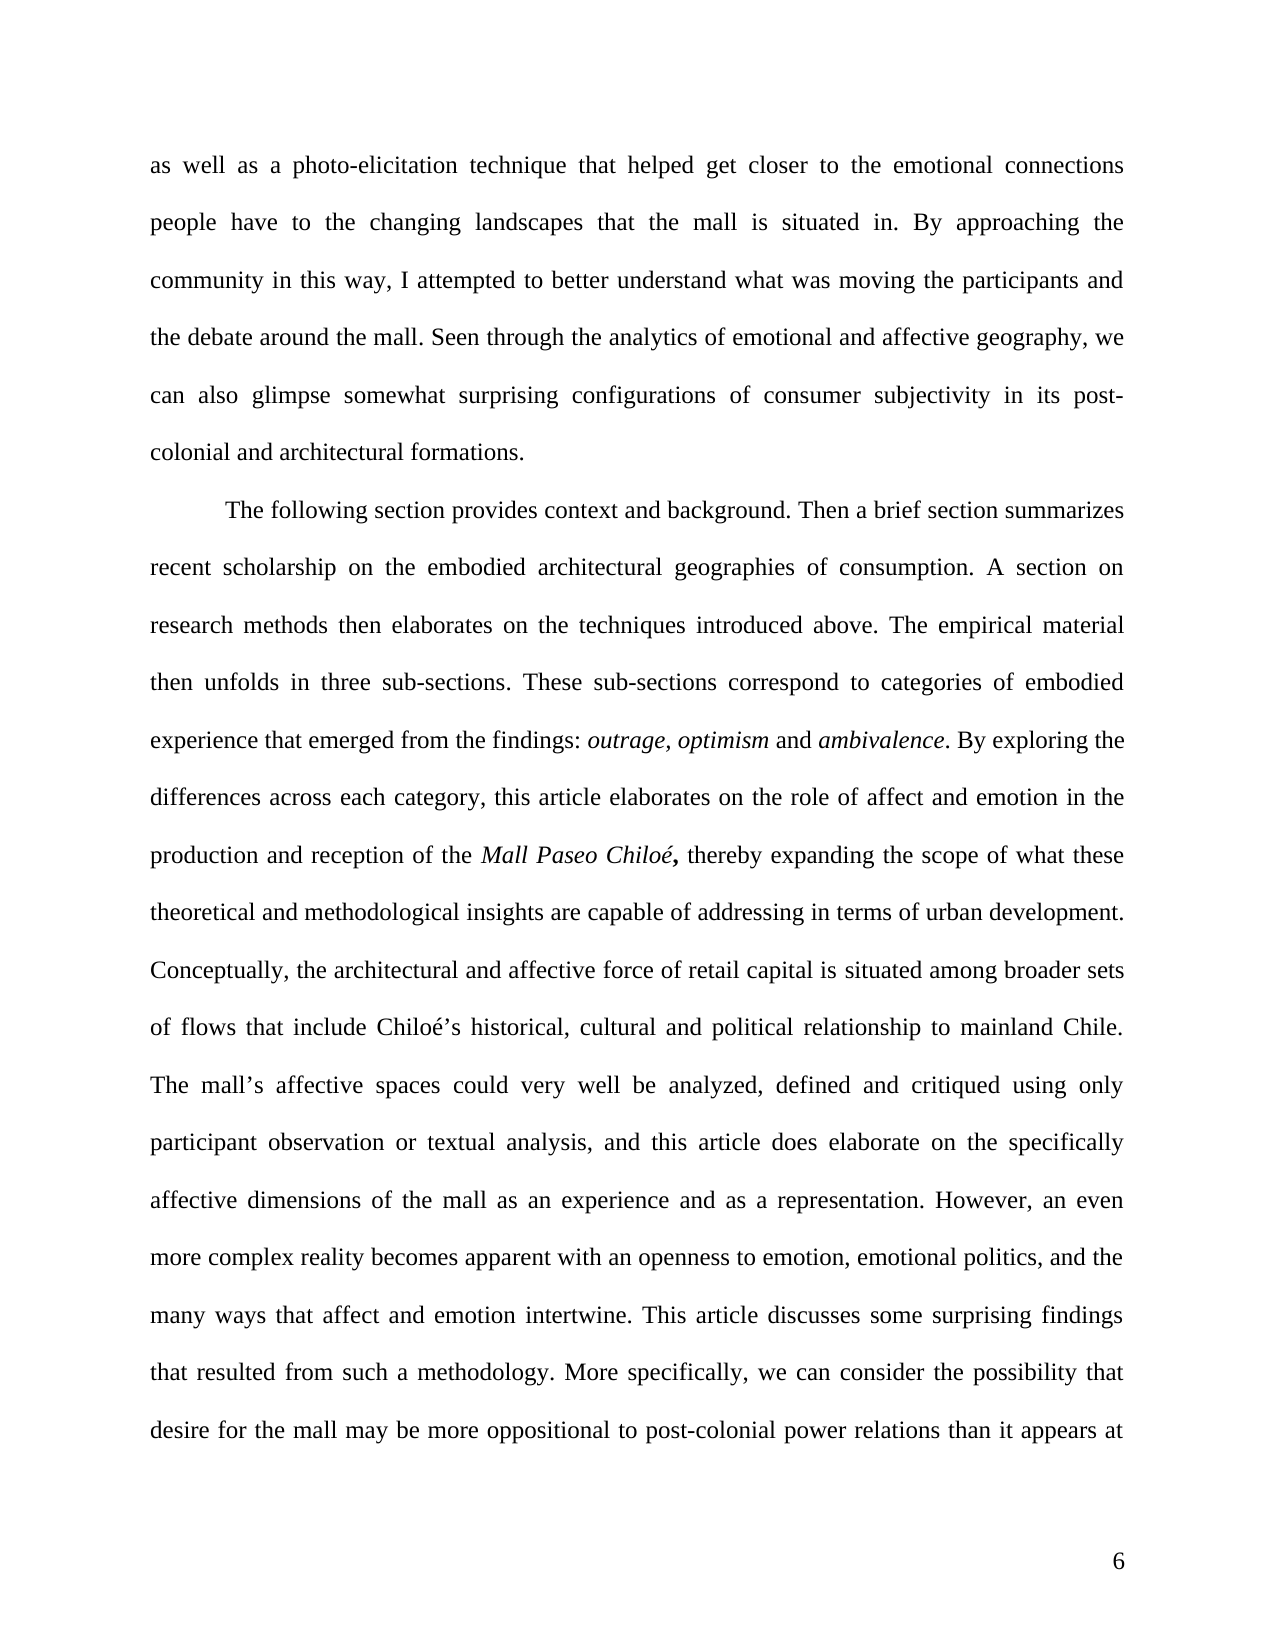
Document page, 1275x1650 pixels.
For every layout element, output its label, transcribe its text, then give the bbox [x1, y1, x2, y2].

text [150, 150, 1125, 466]
